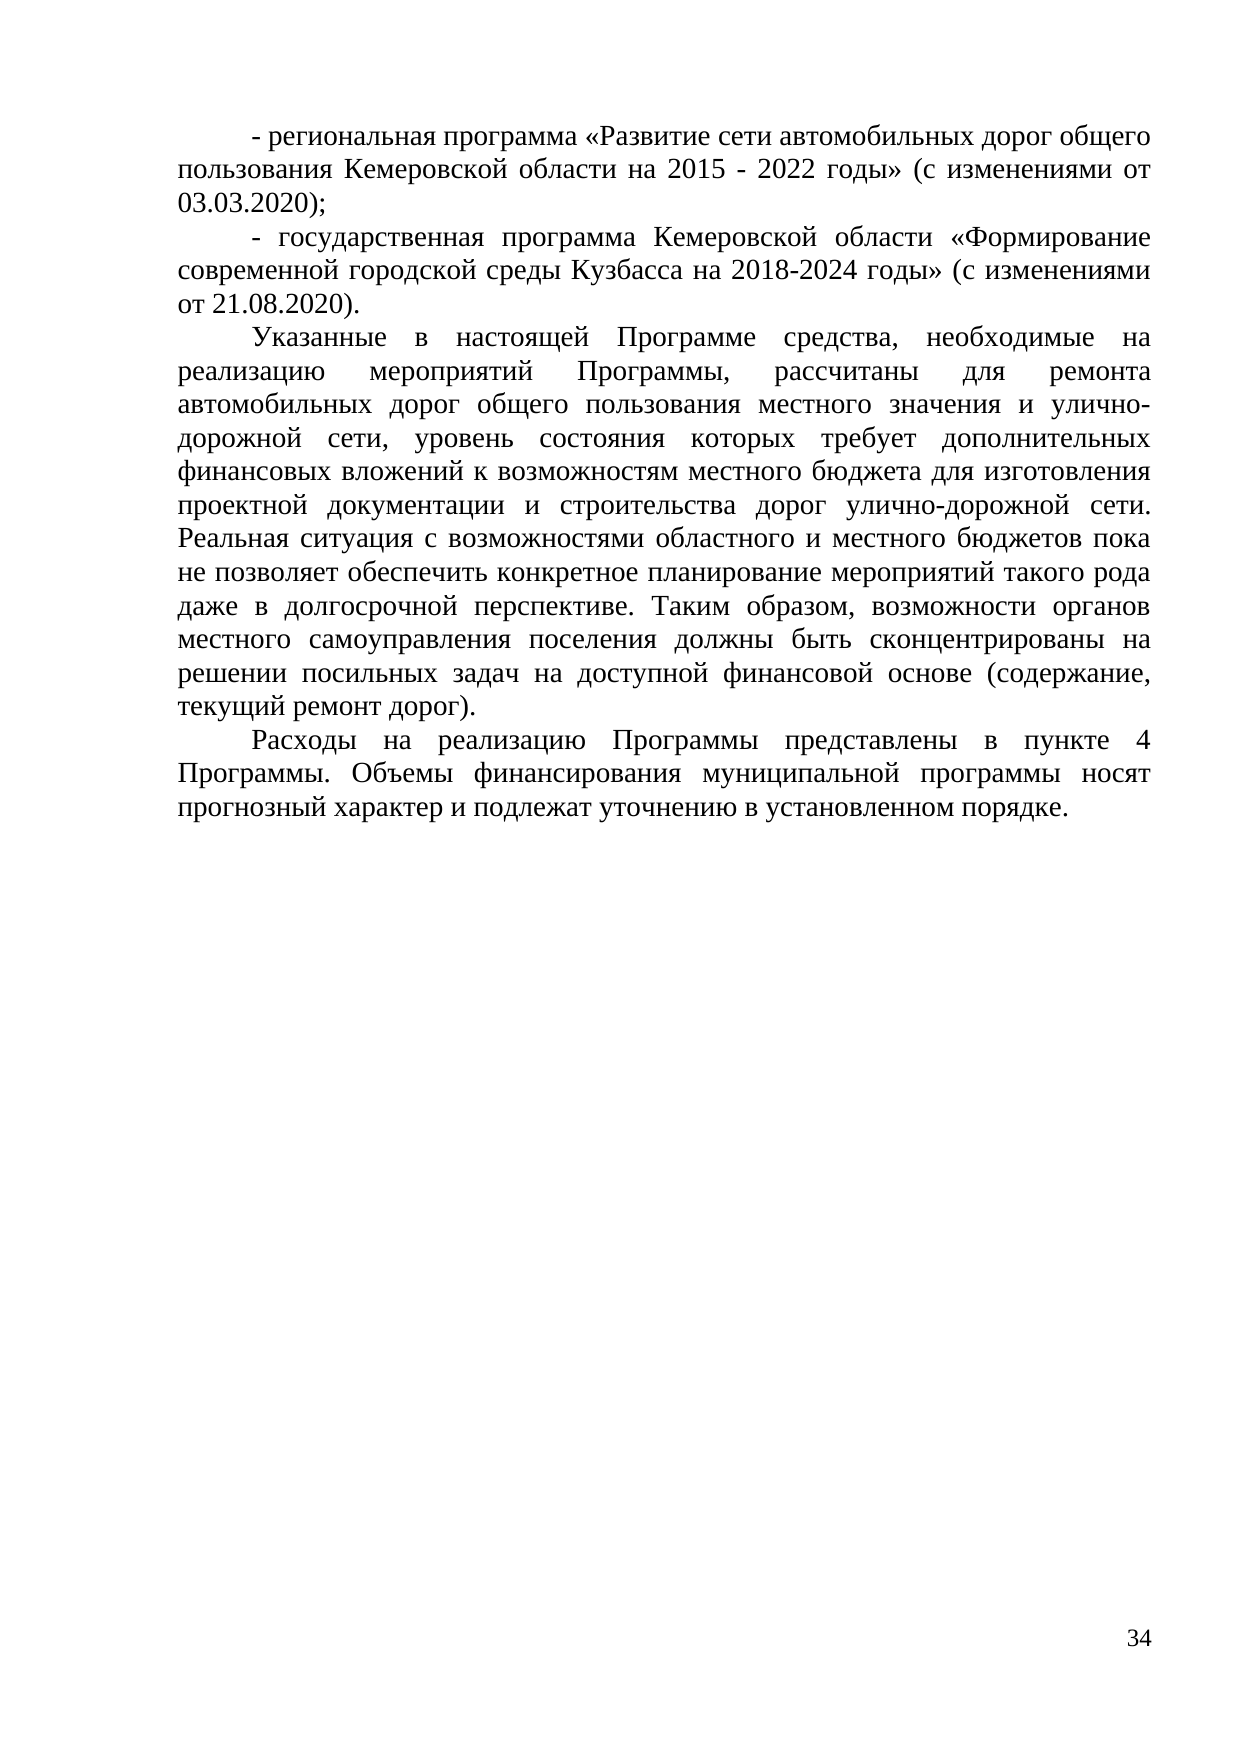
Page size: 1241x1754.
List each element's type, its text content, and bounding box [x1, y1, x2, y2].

list - региональная программа «Развитие сети автомобильных дорог общего пользования Кемеровской области на 2015 - 2022 годы» (с изменениями от 03.03.2020); [177, 118, 1152, 219]
list - государственная программа Кемеровской области «Формирование современной городской среды Кузбасса на 2018-2024 годы» (с изменениями от 21.08.2020). [177, 219, 1152, 319]
list Указанные в настоящей Программе средства, необходимые на реализацию мероприятий Программы, рассчитаны для ремонта автомобильных дорог общего пользования местного значения и улично-дорожной сети, уровень состояния которых требует дополнительных финансовых вложений к возможностям местного бюджета для изготовления проектной документации и строительства дорог улично-дорожной сети. Реальная ситуация с возможностями областного и местного бюджетов пока не позволяет обеспечить конкретное планирование мероприятий такого рода даже в долгосрочной перспективе. Таким образом, возможности органов местного самоуправления поселения должны быть сконцентрированы на решении посильных задач на доступной финансовой основе (содержание, текущий ремонт дорог). [177, 319, 1152, 722]
list Расходы на реализацию Программы представлены в пункте 4 Программы. Объемы финансирования муниципальной программы носят прогнозный характер и подлежат уточнению в установленном порядке. [177, 722, 1152, 822]
